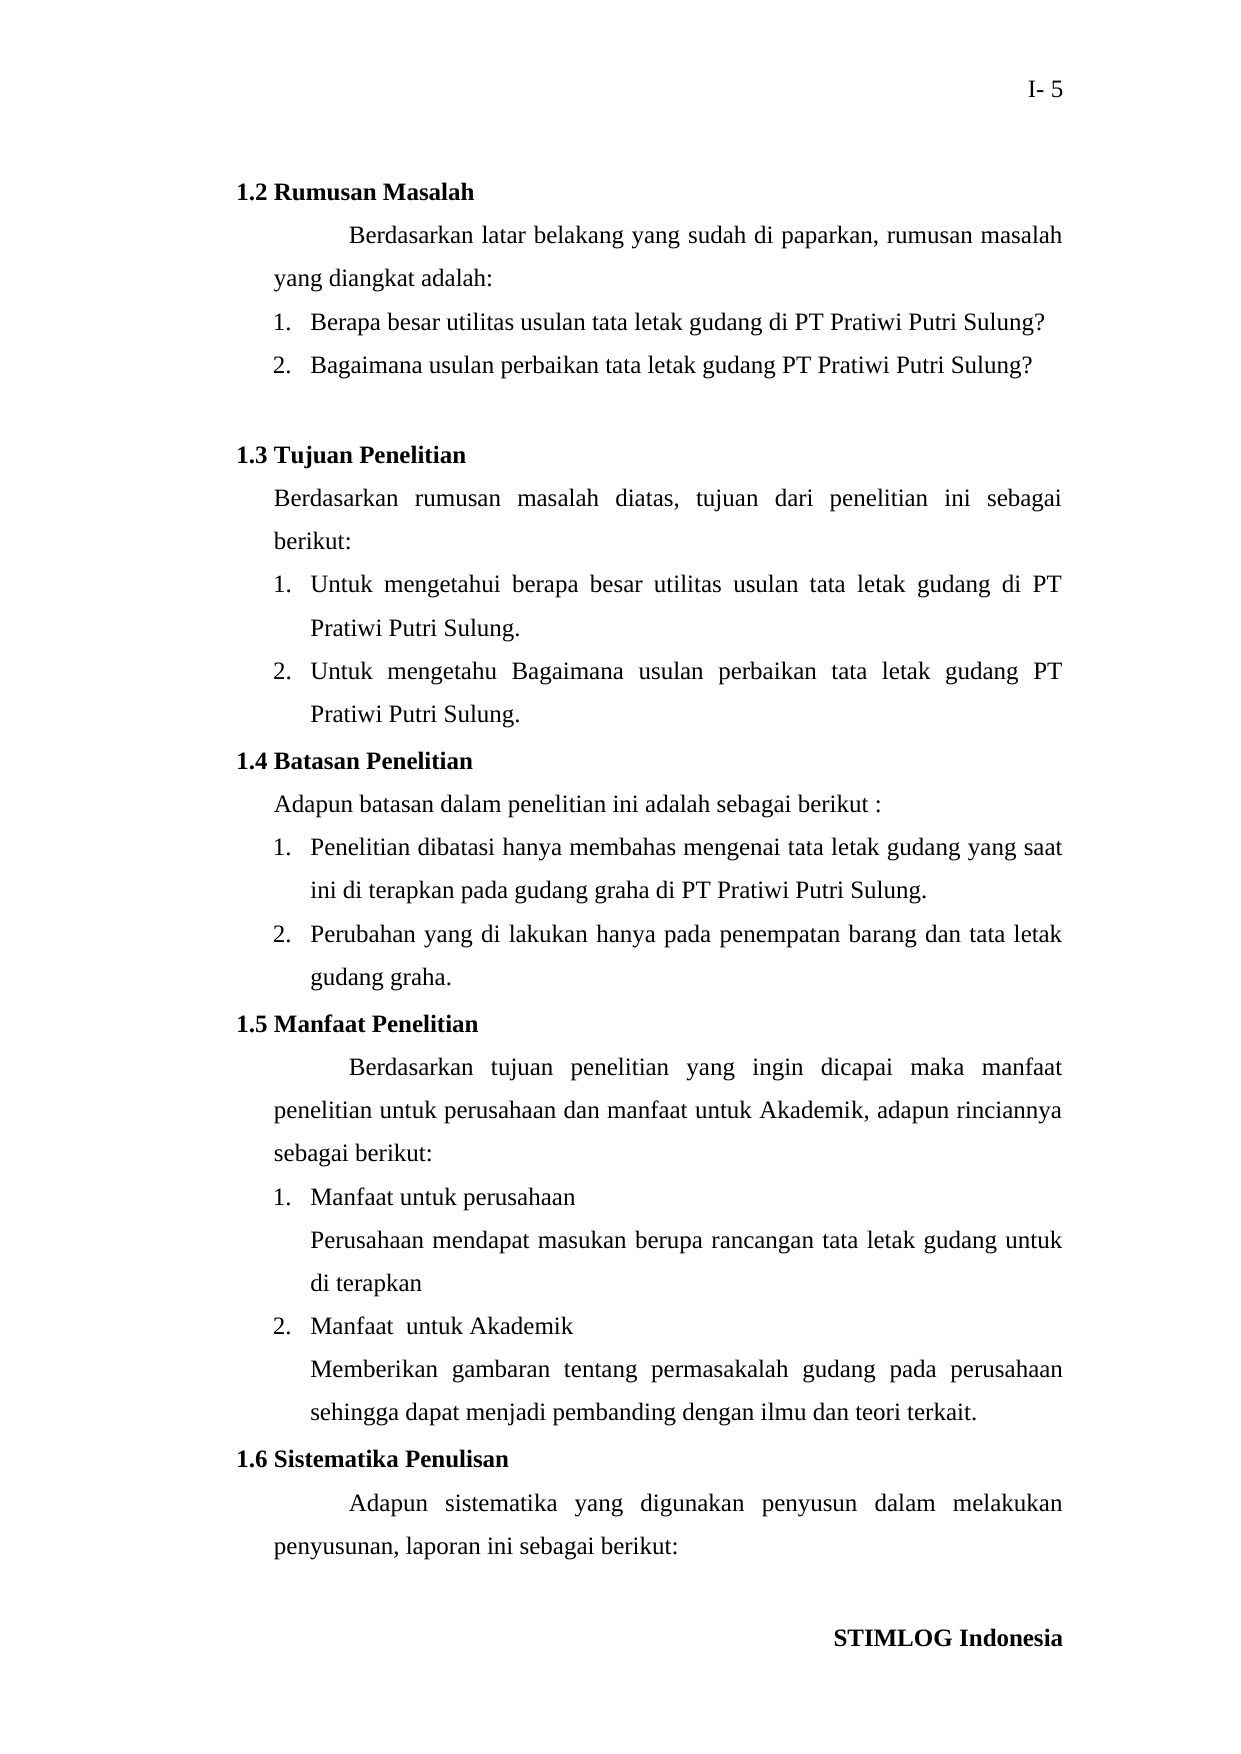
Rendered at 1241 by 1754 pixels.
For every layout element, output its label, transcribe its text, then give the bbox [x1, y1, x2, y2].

list Manfaat untuk Akademik [273, 1311, 1063, 1340]
list Bagaimana usulan perbaikan tata letak gudang PT Pratiwi Putri Sulung? [273, 350, 1063, 378]
subtitle 1.2 Rumusan Masalah [236, 177, 1063, 206]
subtitle 1.5 Manfaat Penelitian [236, 1009, 1063, 1038]
subtitle 1.4 Batasan Penelitian [236, 746, 1063, 775]
list Penelitian dibatasi hanya membahas mengenai tata letak gudang yang saat ini di terapkan pada gudang graha di PT Pratiwi Putri Sulung. [273, 832, 1063, 904]
list Adapun sistematika yang digunakan penyusun dalam melakukan penyusunan, laporan ini sebagai berikut: [274, 1488, 1063, 1559]
list Berdasarkan tujuan penelitian yang ingin dicapai maka manfaat penelitian untuk perusahaan dan manfaat untuk Akademik, adapun rinciannya sebagai berikut: [274, 1052, 1063, 1167]
list Berapa besar utilitas usulan tata letak gudang di PT Pratiwi Putri Sulung? [273, 307, 1063, 335]
list Memberikan gambaran tentang permasakalah gudang pada perusahaan sehingga dapat menjadi pembanding dengan ilmu dan teori terkait. [310, 1354, 1063, 1426]
subtitle 1.6 Sistematika Penulisan [236, 1444, 1063, 1473]
list Perubahan yang di lakukan hanya pada penempatan barang dan tata letak gudang graha. [273, 919, 1063, 991]
list Untuk mengetahui berapa besar utilitas usulan tata letak gudang di PT Pratiwi Putri Sulung. [273, 569, 1063, 641]
list Perusahaan mendapat masukan berupa rancangan tata letak gudang untuk di terapkan [310, 1225, 1063, 1297]
list Untuk mengetahu Bagaimana usulan perbaikan tata letak gudang PT Pratiwi Putri Sulung. [273, 656, 1063, 728]
list Manfaat untuk perusahaan [273, 1182, 1063, 1210]
list Berdasarkan rumusan masalah diatas, tujuan dari penelitian ini sebagai berikut: [274, 483, 1063, 555]
list Adapun batasan dalam penelitian ini adalah sebagai berikut : [274, 789, 1063, 818]
list Berdasarkan latar belakang yang sudah di paparkan, rumusan masalah yang diangkat adalah: [274, 220, 1063, 292]
subtitle 1.3 Tujuan Penelitian [236, 440, 1063, 469]
